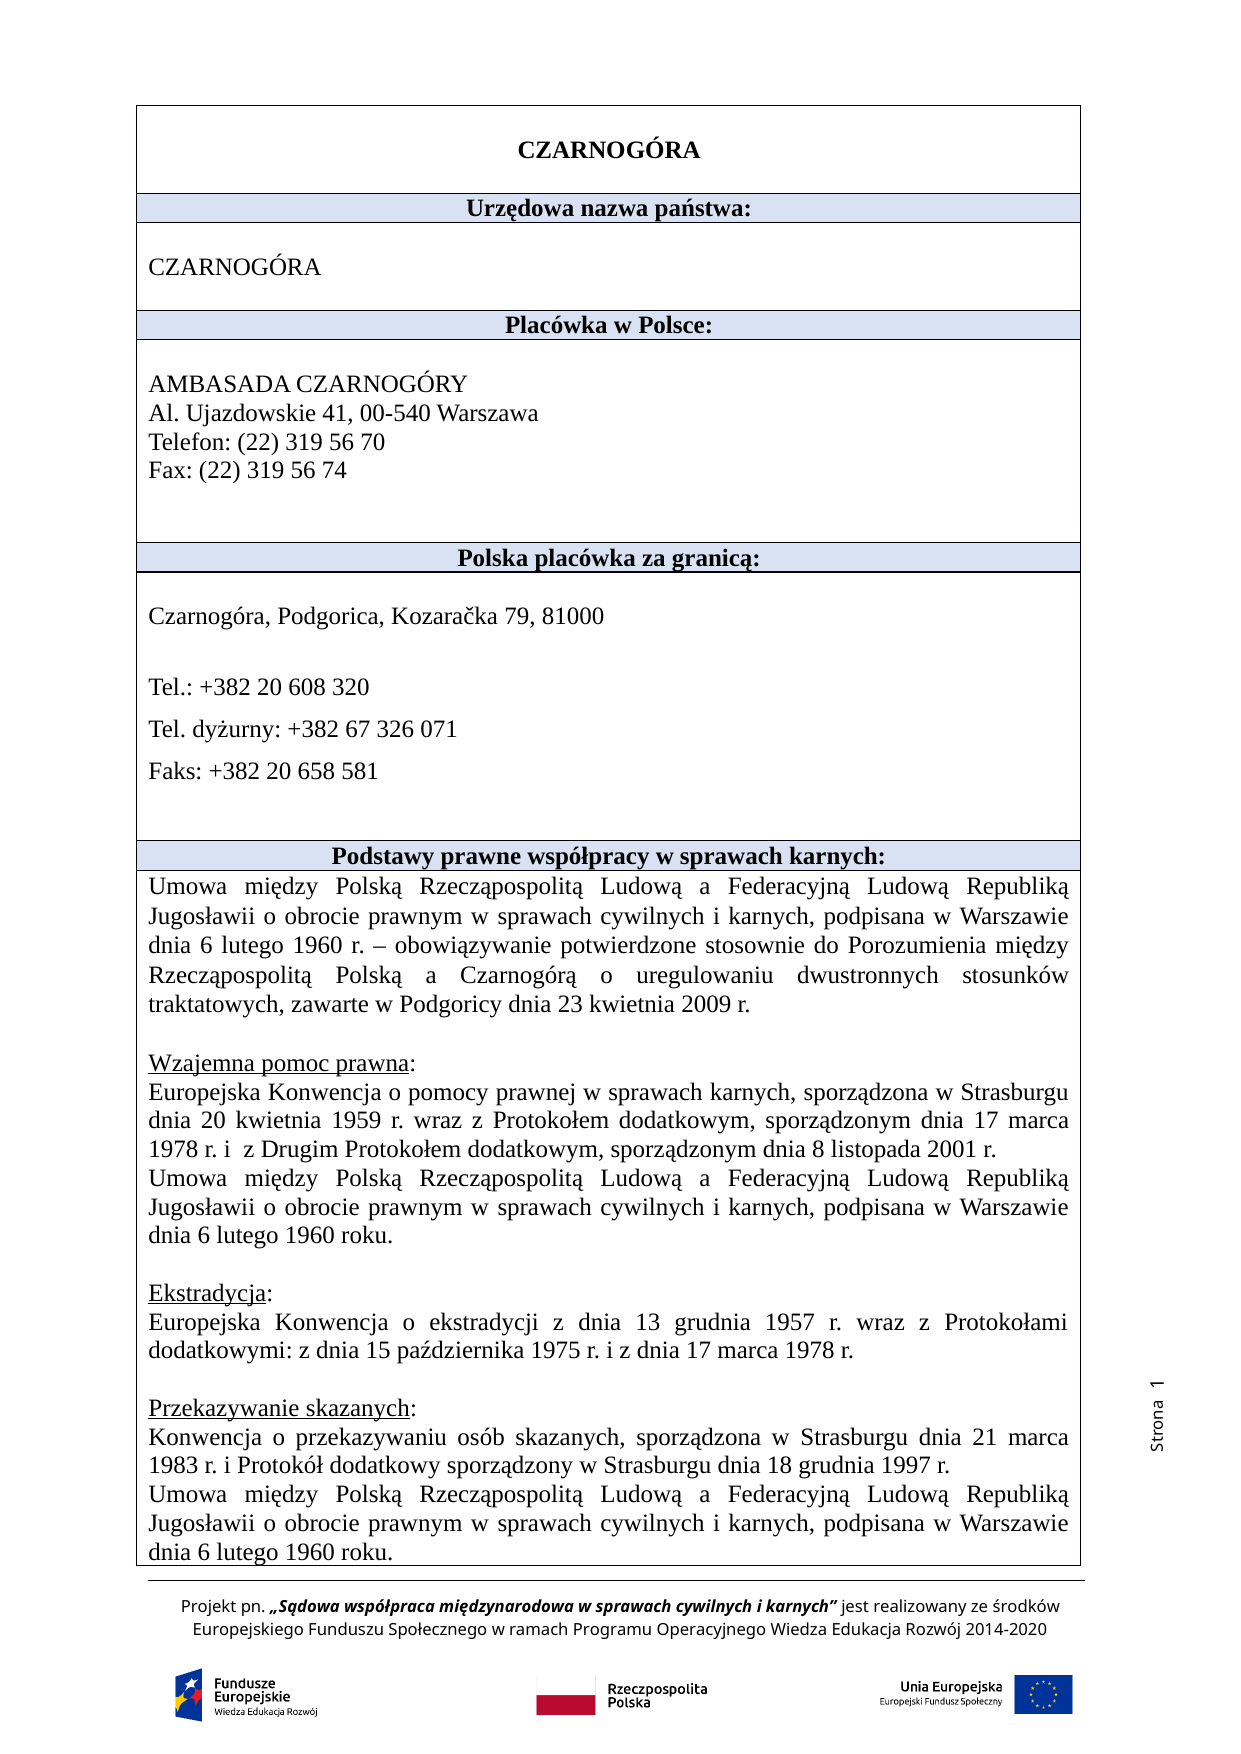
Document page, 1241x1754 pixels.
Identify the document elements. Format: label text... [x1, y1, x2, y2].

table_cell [137, 871, 1080, 1565]
table_cell Placówka w Polsce: [137, 311, 1080, 339]
table_cell Polska placówka za granicą: [137, 543, 1080, 571]
picture [162, 1656, 339, 1733]
table_header CZARNOGÓRA [137, 106, 1080, 192]
table_cell Urzędowa nazwa państwa: [137, 194, 1080, 222]
table_cell AMBASADA CZARNOGÓRY Al. Ujazdowskie 41, 00-540 Warszawa Telefon: (22) 319 56 70 Fax: (22) 319 56 74 [137, 340, 1080, 542]
table_cell Podstawy prawne współpracy w sprawach karnych: [137, 841, 1080, 870]
picture [521, 1654, 719, 1732]
picture [876, 1654, 1085, 1732]
table_cell Czarnogóra, Podgorica, Kozaračka 79, 81000 Tel.: +382 20 608 320 Tel. dyżurny: +382 67 326 071 Faks: +382 20 658 581 [137, 573, 1080, 840]
table_cell CZARNOGÓRA [137, 223, 1080, 309]
